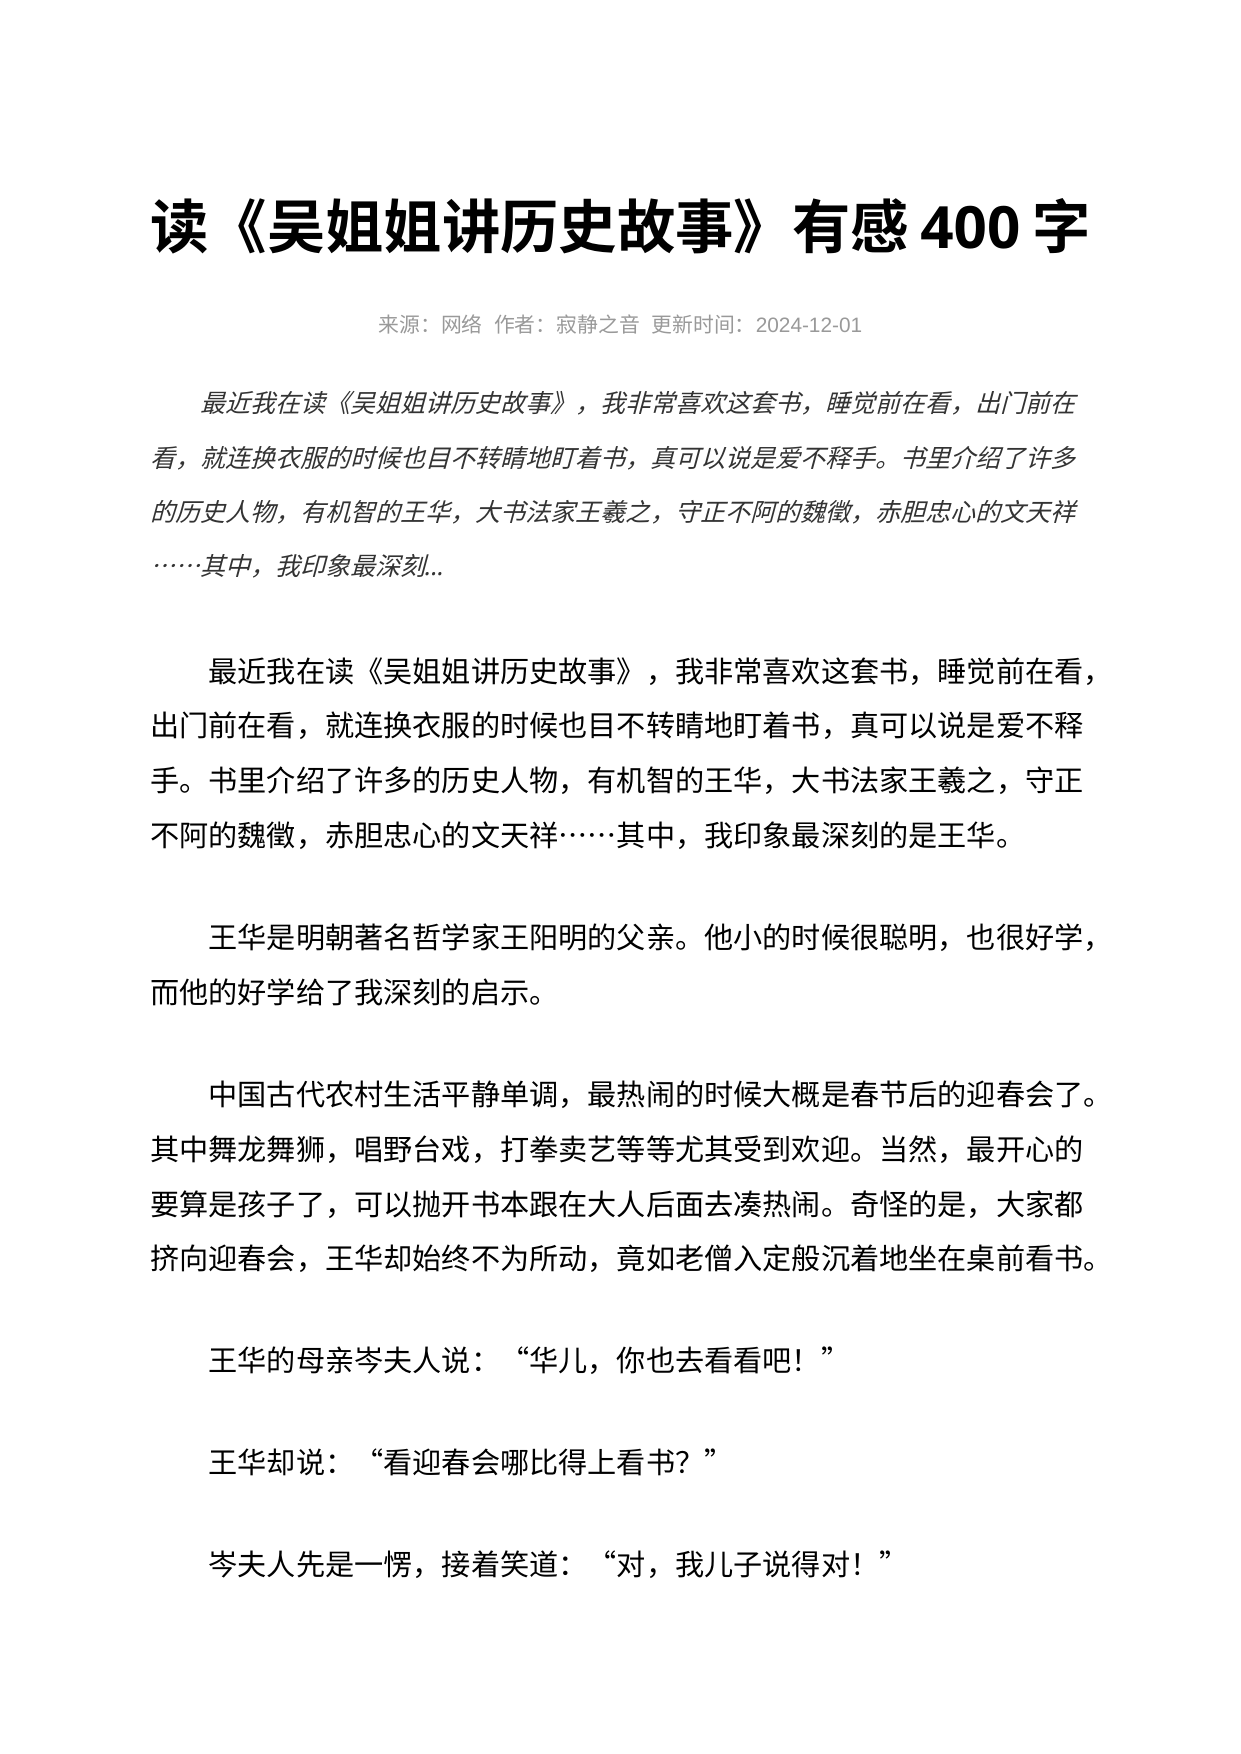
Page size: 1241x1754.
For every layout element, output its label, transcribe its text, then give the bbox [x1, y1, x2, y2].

text 王华是明朝著名哲学家王阳明的父亲。他小的时候很聪明，也很好学，而他的好学给了我深刻的启示。 [150, 914, 1090, 1012]
text 王华却说：“看迎春会哪比得上看书？” [150, 1439, 1090, 1482]
text 最近我在读《吴姐姐讲历史故事》，我非常喜欢这套书，睡觉前在看，出门前在看，就连换衣服的时候也目不转睛地盯着书，真可以说是爱不释手。书里介绍了许多的历史人物，有机智的王华，大书法家王羲之，守正不阿的魏徵，赤胆忠心的文天祥……其中，我印象最深刻... [150, 384, 1090, 583]
text 岑夫人先是一愣，接着笑道：“对，我儿子说得对！” [150, 1541, 1090, 1583]
text 中国古代农村生活平静单调，最热闹的时候大概是春节后的迎春会了。其中舞龙舞狮，唱野台戏，打拳卖艺等等尤其受到欢迎。当然，最开心的要算是孩子了，可以抛开书本跟在大人后面去凑热闹。奇怪的是，大家都挤向迎春会，王华却始终不为所动，竟如老僧入定般沉着地坐在桌前看书。 [150, 1071, 1090, 1278]
text 王华的母亲岑夫人说：“华儿，你也去看看吧！” [150, 1338, 1090, 1380]
text 来源：网络 作者：寂静之音 更新时间：2024-12-01 [150, 313, 1090, 337]
subtitle 读《吴姐姐讲历史故事》有感400字 [150, 181, 1090, 266]
text 最近我在读《吴姐姐讲历史故事》，我非常喜欢这套书，睡觉前在看，出门前在看，就连换衣服的时候也目不转睛地盯着书，真可以说是爱不释手。书里介绍了许多的历史人物，有机智的王华，大书法家王羲之，守正不阿的魏徵，赤胆忠心的文天祥……其中，我印象最深刻的是王华。 [150, 648, 1090, 855]
